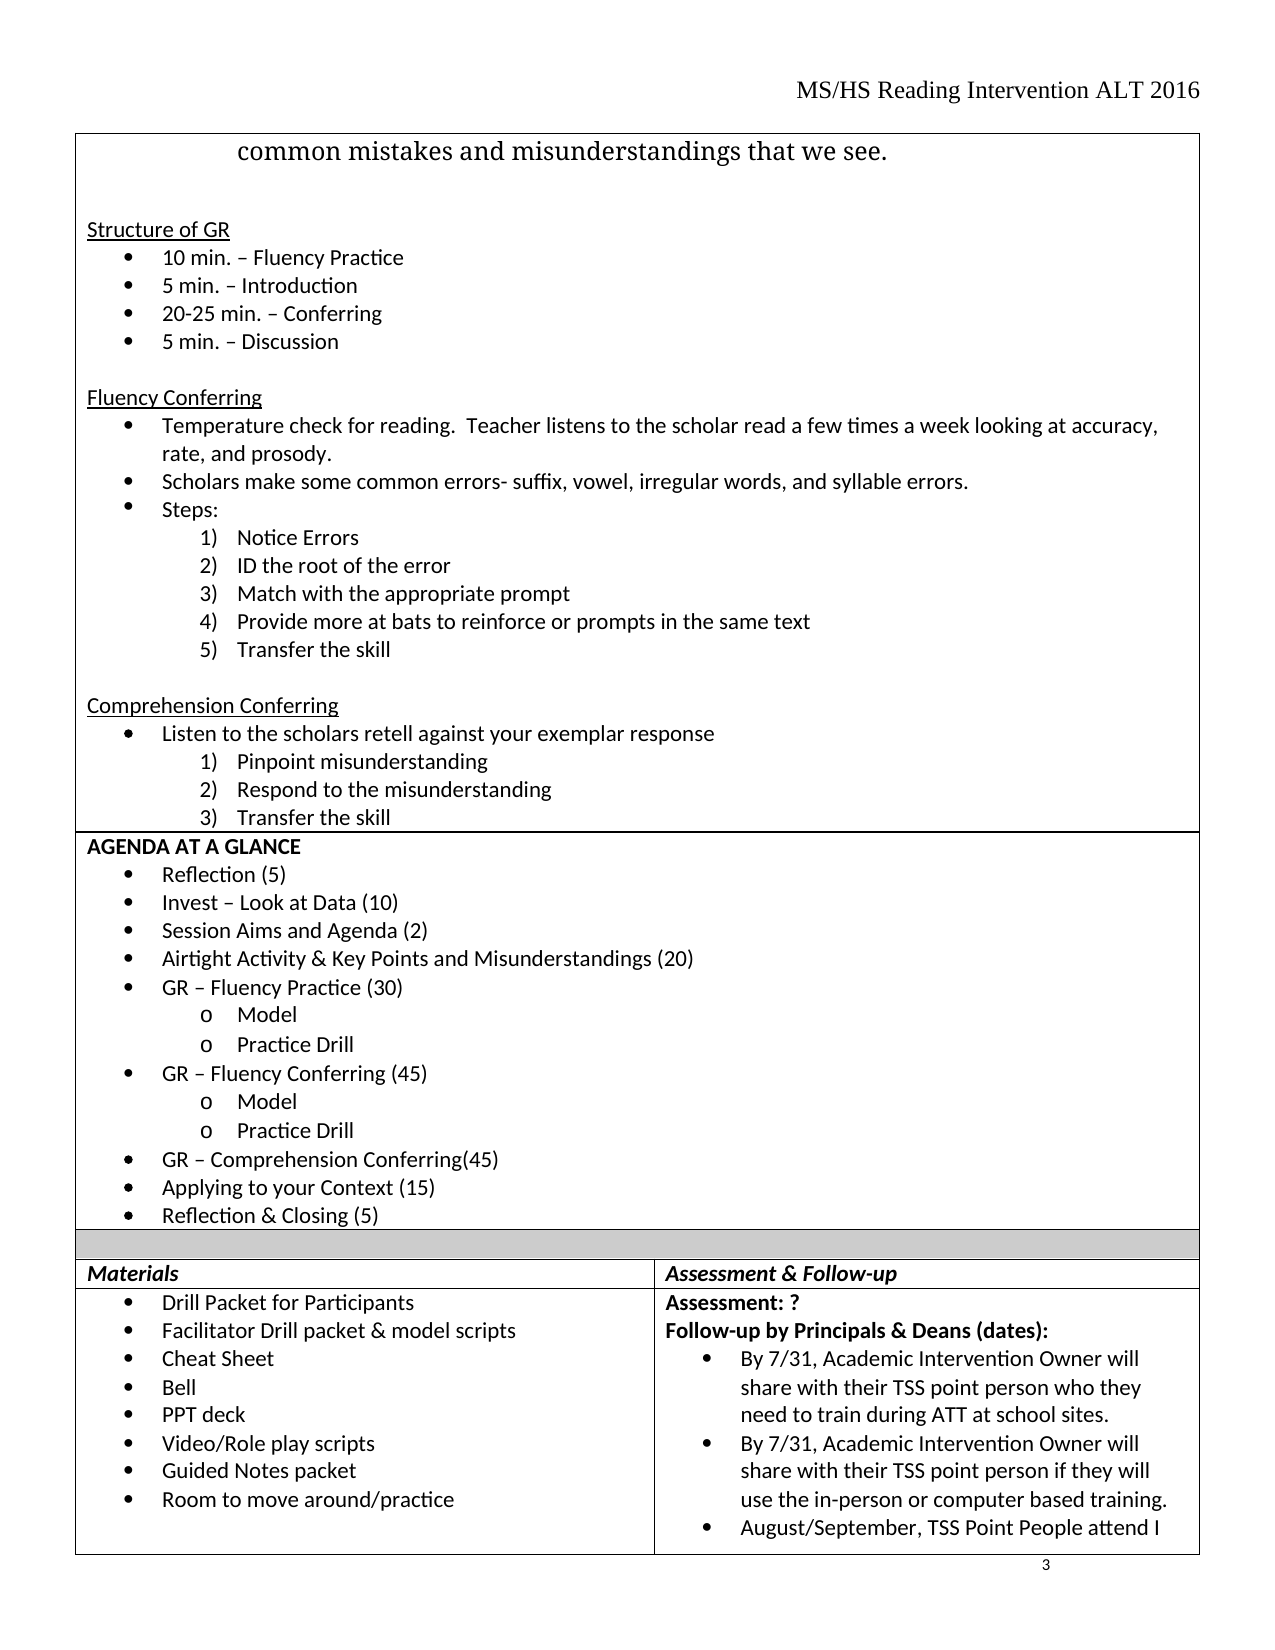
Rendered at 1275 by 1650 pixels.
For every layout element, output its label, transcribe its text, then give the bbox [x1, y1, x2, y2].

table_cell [76, 134, 1199, 831]
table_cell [655, 1289, 1199, 1554]
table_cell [76, 1289, 654, 1554]
table_cell [76, 1230, 1199, 1258]
table_cell Materials [76, 1260, 654, 1287]
table_cell AGENDA AT A GLANCE Reflection (5) Invest – Look at Data (10) Session Aims and Agenda (2) Airtight Activity & Key Points and Misunderstandings (20) GR – Fluency Practice (30) Model Practice Drill GR – Fluency Conferring (45) Model Practice Drill GR – Comprehension Conferring(45) Applying to your Context (15) Reflection & Closing (5) [76, 833, 1199, 1229]
table_cell Assessment & Follow-up [655, 1260, 1199, 1287]
